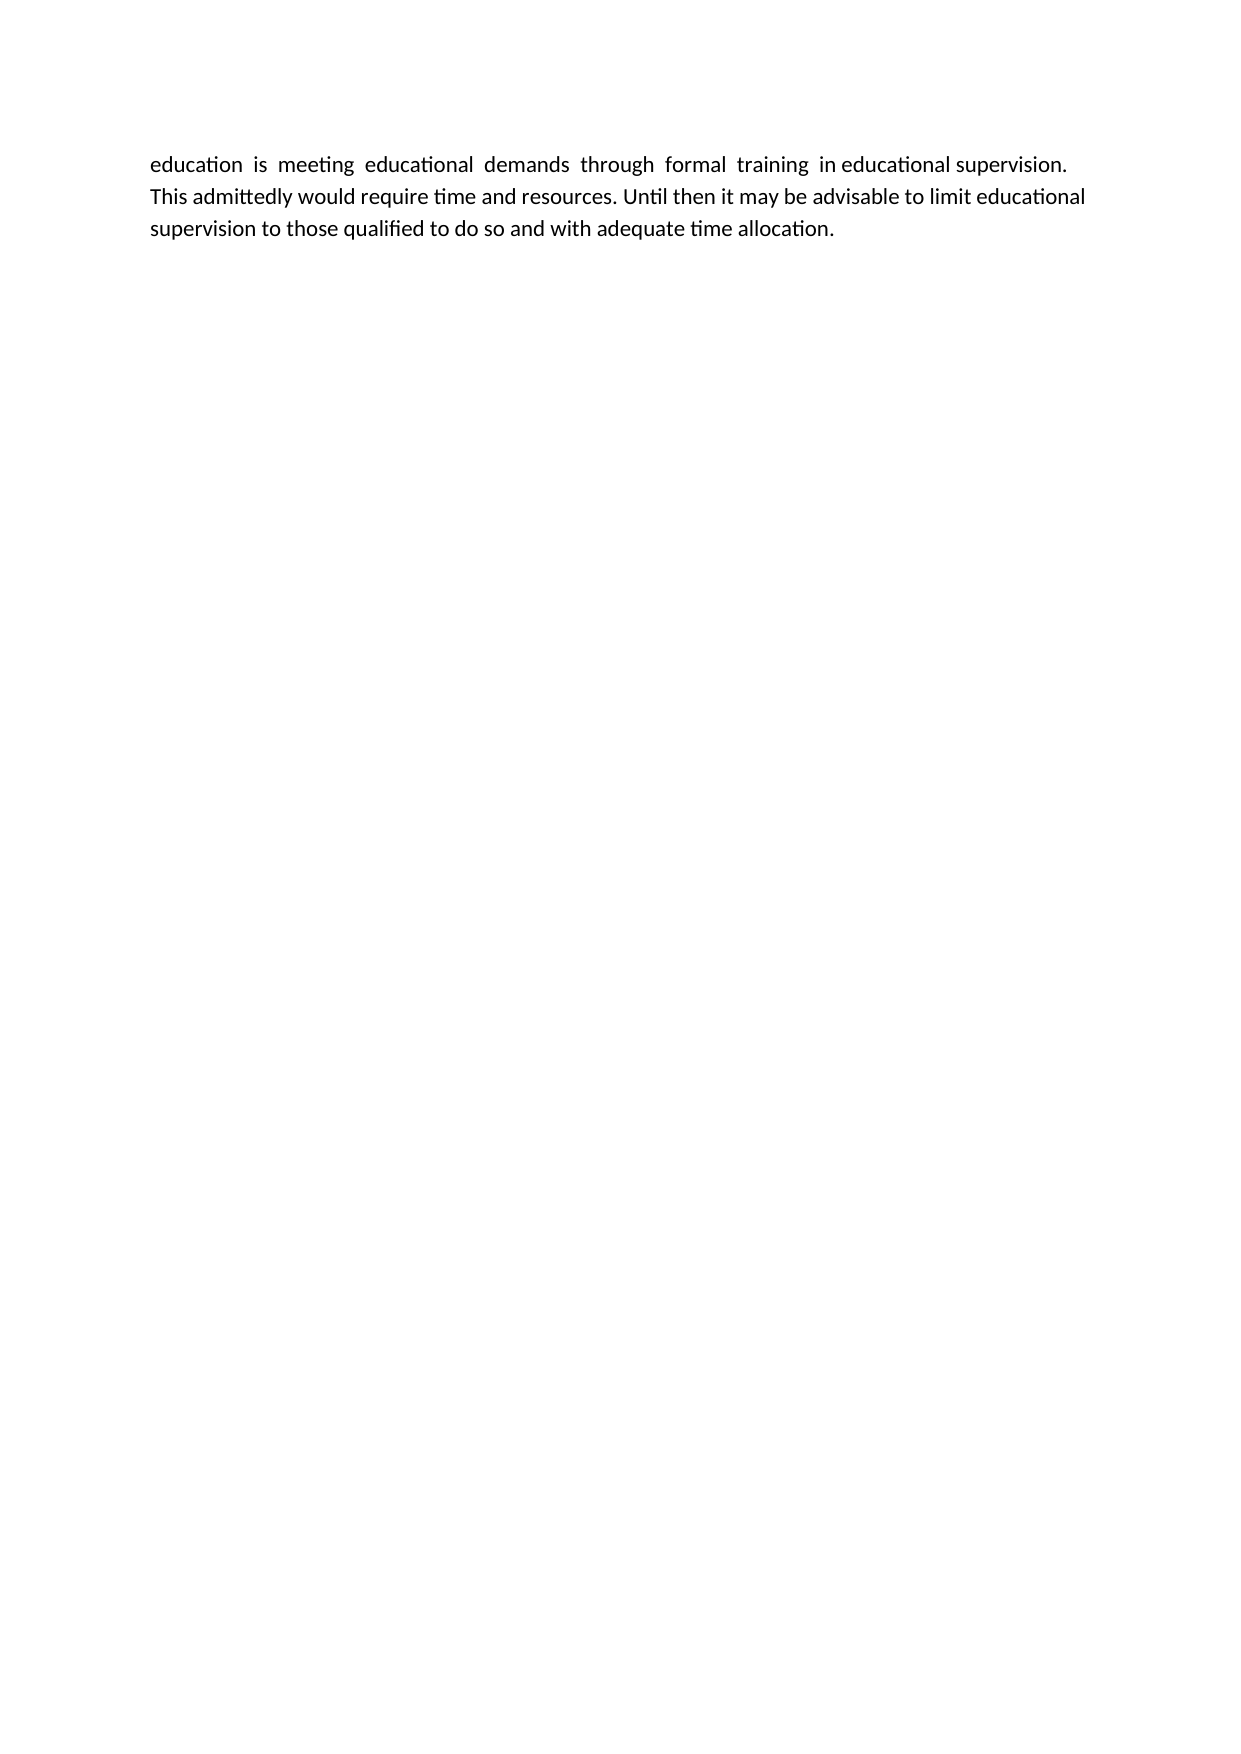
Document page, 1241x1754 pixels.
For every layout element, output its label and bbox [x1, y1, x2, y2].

text [150, 150, 1090, 242]
